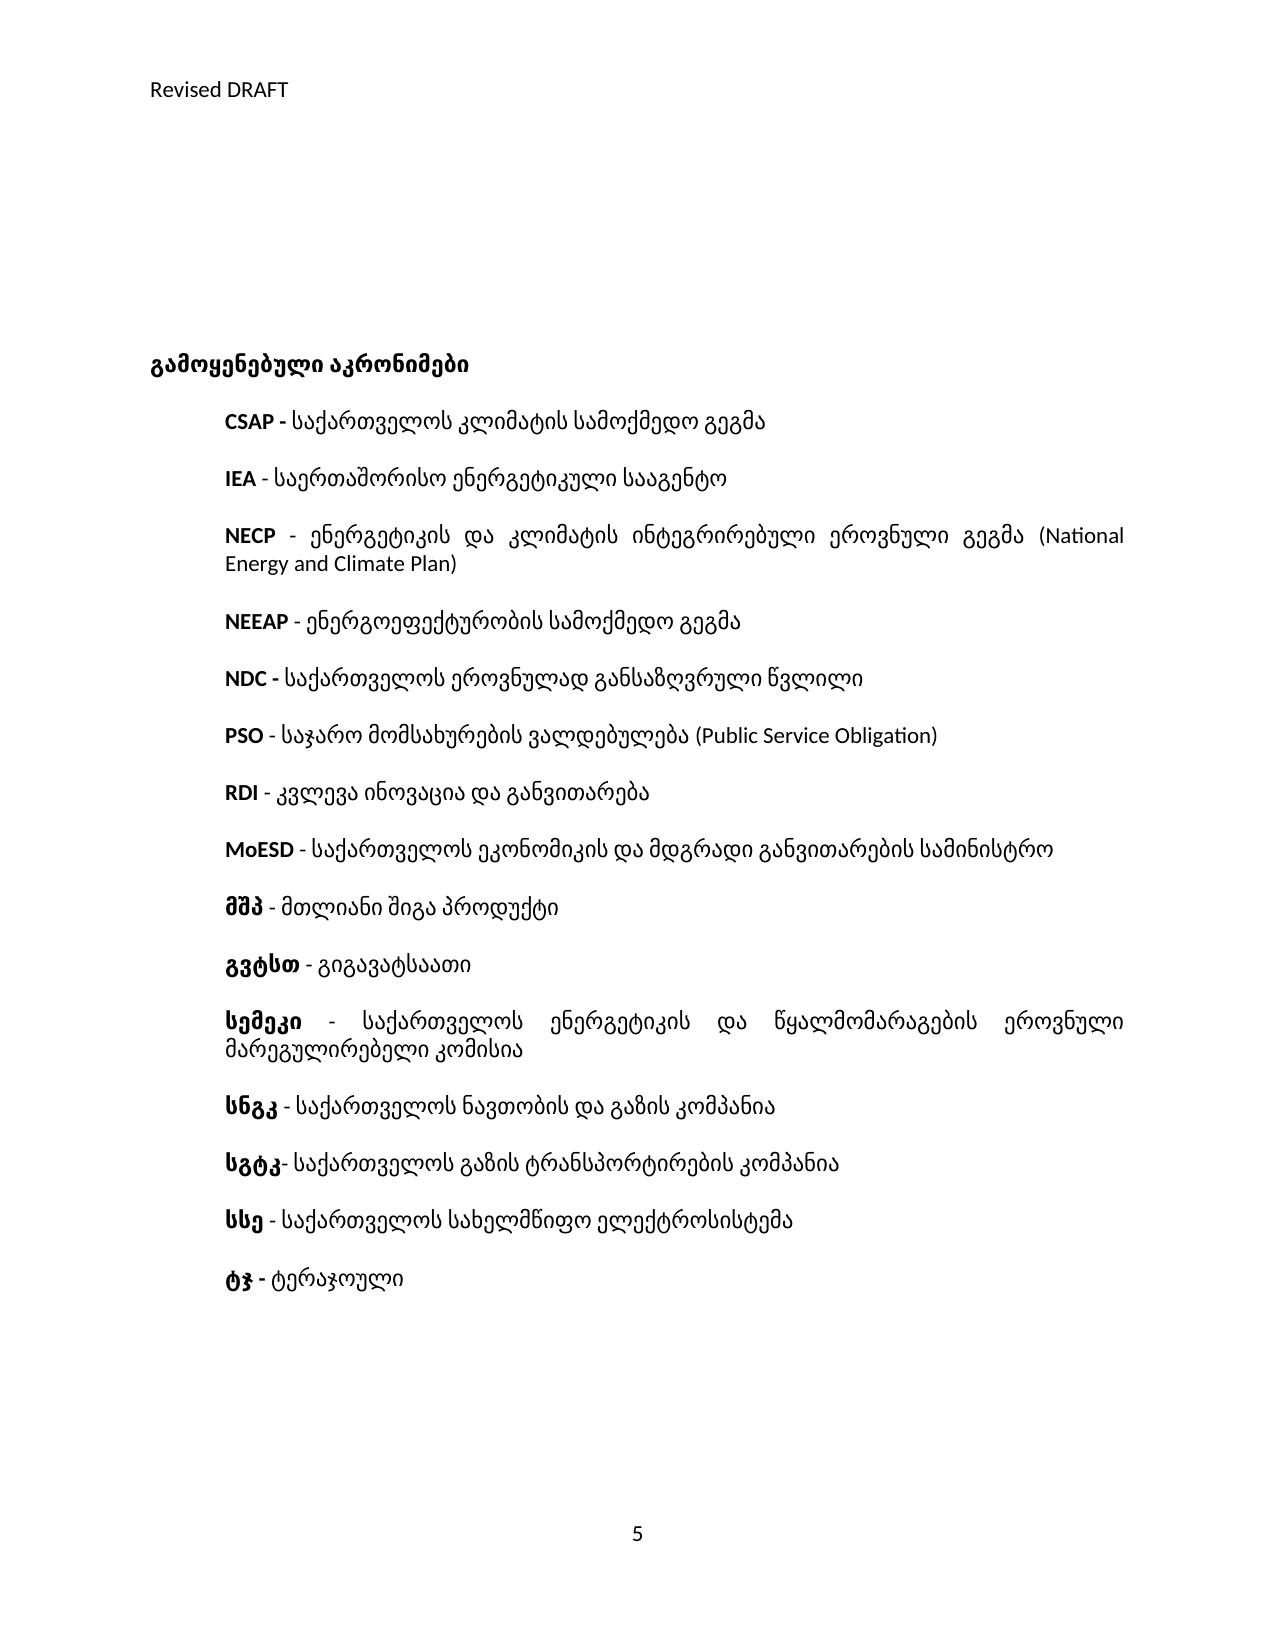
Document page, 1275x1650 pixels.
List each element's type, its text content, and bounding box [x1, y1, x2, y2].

text სგტკ- საქართველოს გაზის ტრანსპორტირების კომპანია [225, 1149, 1125, 1177]
text სნგკ - საქართველოს ნავთობის და გაზის კომპანია [225, 1092, 1125, 1120]
text სსე - საქართველოს სახელმწიფო ელექტროსისტემა [225, 1207, 1125, 1235]
text გვტსთ - გიგავატსაათი [225, 950, 1125, 978]
text RDI - კვლევა ინოვაცია და განვითარება [225, 778, 1125, 806]
text მშპ - მთლიანი შიგა პროდუქტი [225, 893, 1125, 921]
text ტჯ - ტერაჯოული [225, 1264, 1125, 1292]
text გამოყენებული აკრონიმები [150, 350, 1125, 378]
text MoESD - საქართველოს ეკონომიკის და მდგრადი განვითარების სამინისტრო [225, 836, 1125, 863]
text CSAP - საქართველოს კლიმატის სამოქმედო გეგმა [225, 407, 1125, 435]
text NECP - ენერგეტიკის და კლიმატის ინტეგრირებული ეროვნული გეგმა (National Energy and Climate Plan) [225, 522, 1125, 578]
text IEA - საერთაშორისო ენერგეტიკული სააგენტო [225, 464, 1125, 492]
text NEEAP - ენერგოეფექტურობის სამოქმედო გეგმა [225, 607, 1125, 635]
text სემეკი - საქართველოს ენერგეტიკის და წყალმომარაგების ეროვნული მარეგულირებელი კომისია [225, 1007, 1125, 1063]
text NDC - საქართველოს ეროვნულად განსაზღვრული წვლილი [225, 664, 1125, 692]
text PSO - საჯარო მომსახურების ვალდებულება (Public Service Obligation) [225, 721, 1125, 749]
